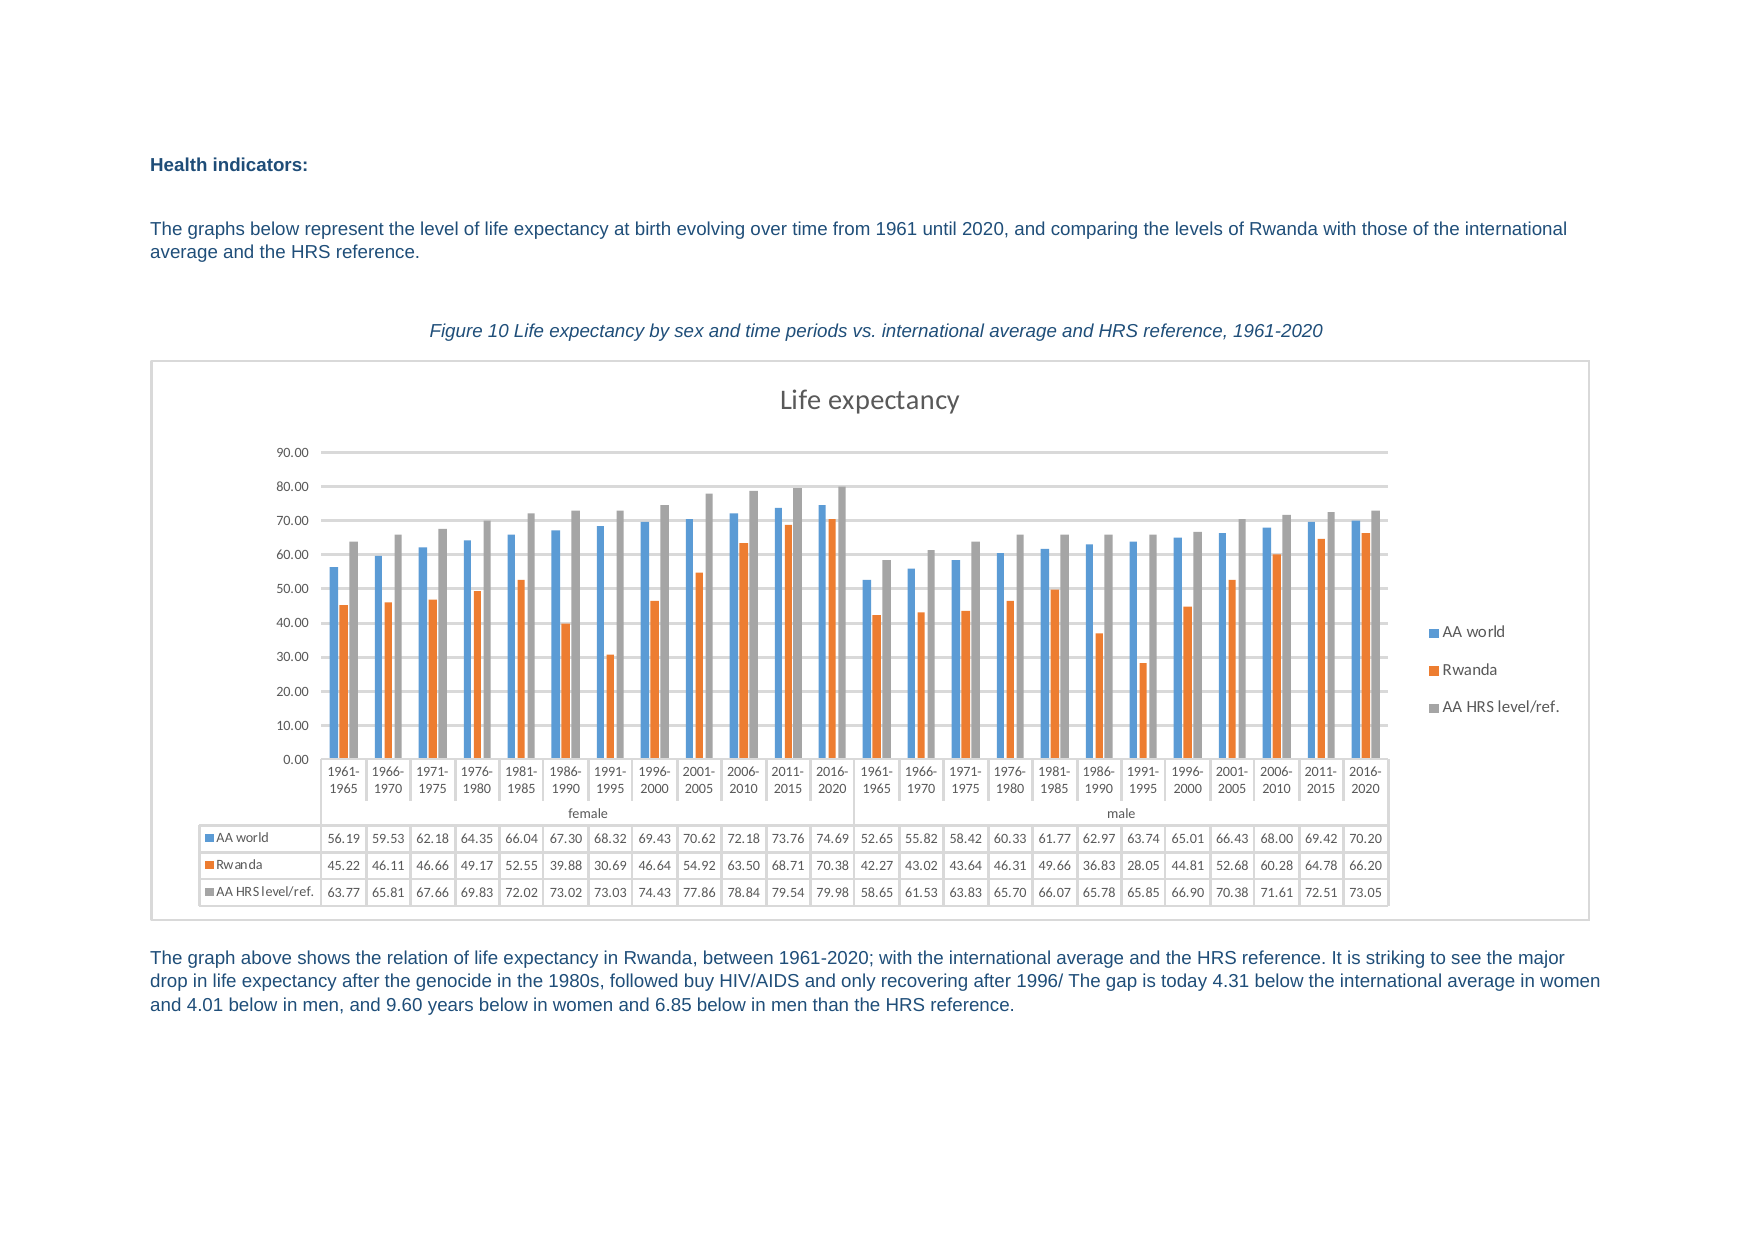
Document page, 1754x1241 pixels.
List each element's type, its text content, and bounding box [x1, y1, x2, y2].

text Figure 10 Life expectancy by sex and time periods vs. international average and HRS reference, 1961-2020 [150, 320, 1604, 342]
text The graph above shows the relation of life expectancy in Rwanda, between 1961-2020; with the international average and the HRS reference. It is striking to see the major drop in life expectancy after the genocide in the 1980s, followed buy HIV/AIDS and only recovering after 1996/ The gap is today 4.31 below the international average in women and 4.01 below in men, and 9.60 years below in women and 6.85 below in men than the HRS reference. [150, 947, 1604, 1015]
text The graphs below represent the level of life expectancy at birth evolving over time from 1961 until 2020, and comparing the levels of Rwanda with those of the international average and the HRS reference. [150, 217, 1604, 262]
subtitle Health indicators: [150, 154, 1604, 176]
